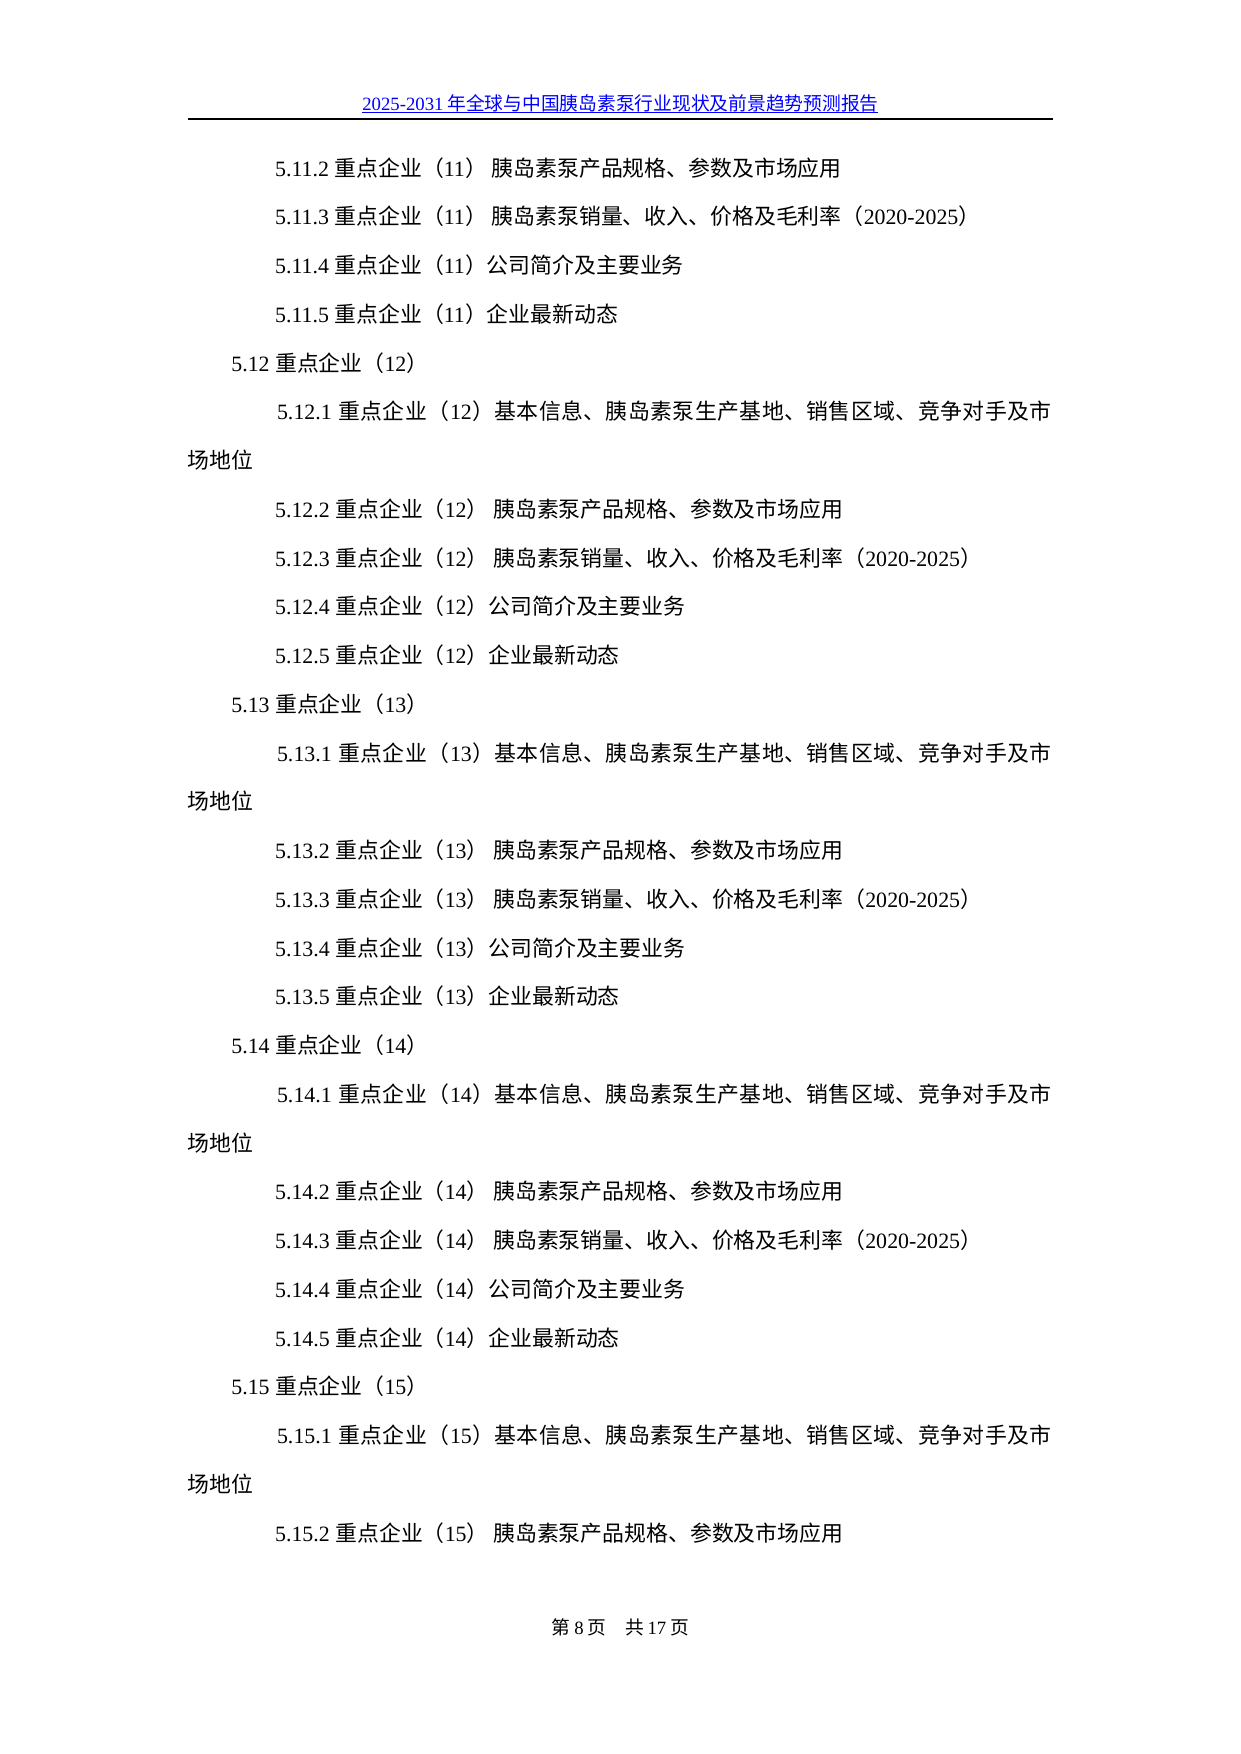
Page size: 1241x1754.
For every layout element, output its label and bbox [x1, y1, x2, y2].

text [187, 150, 1053, 1548]
